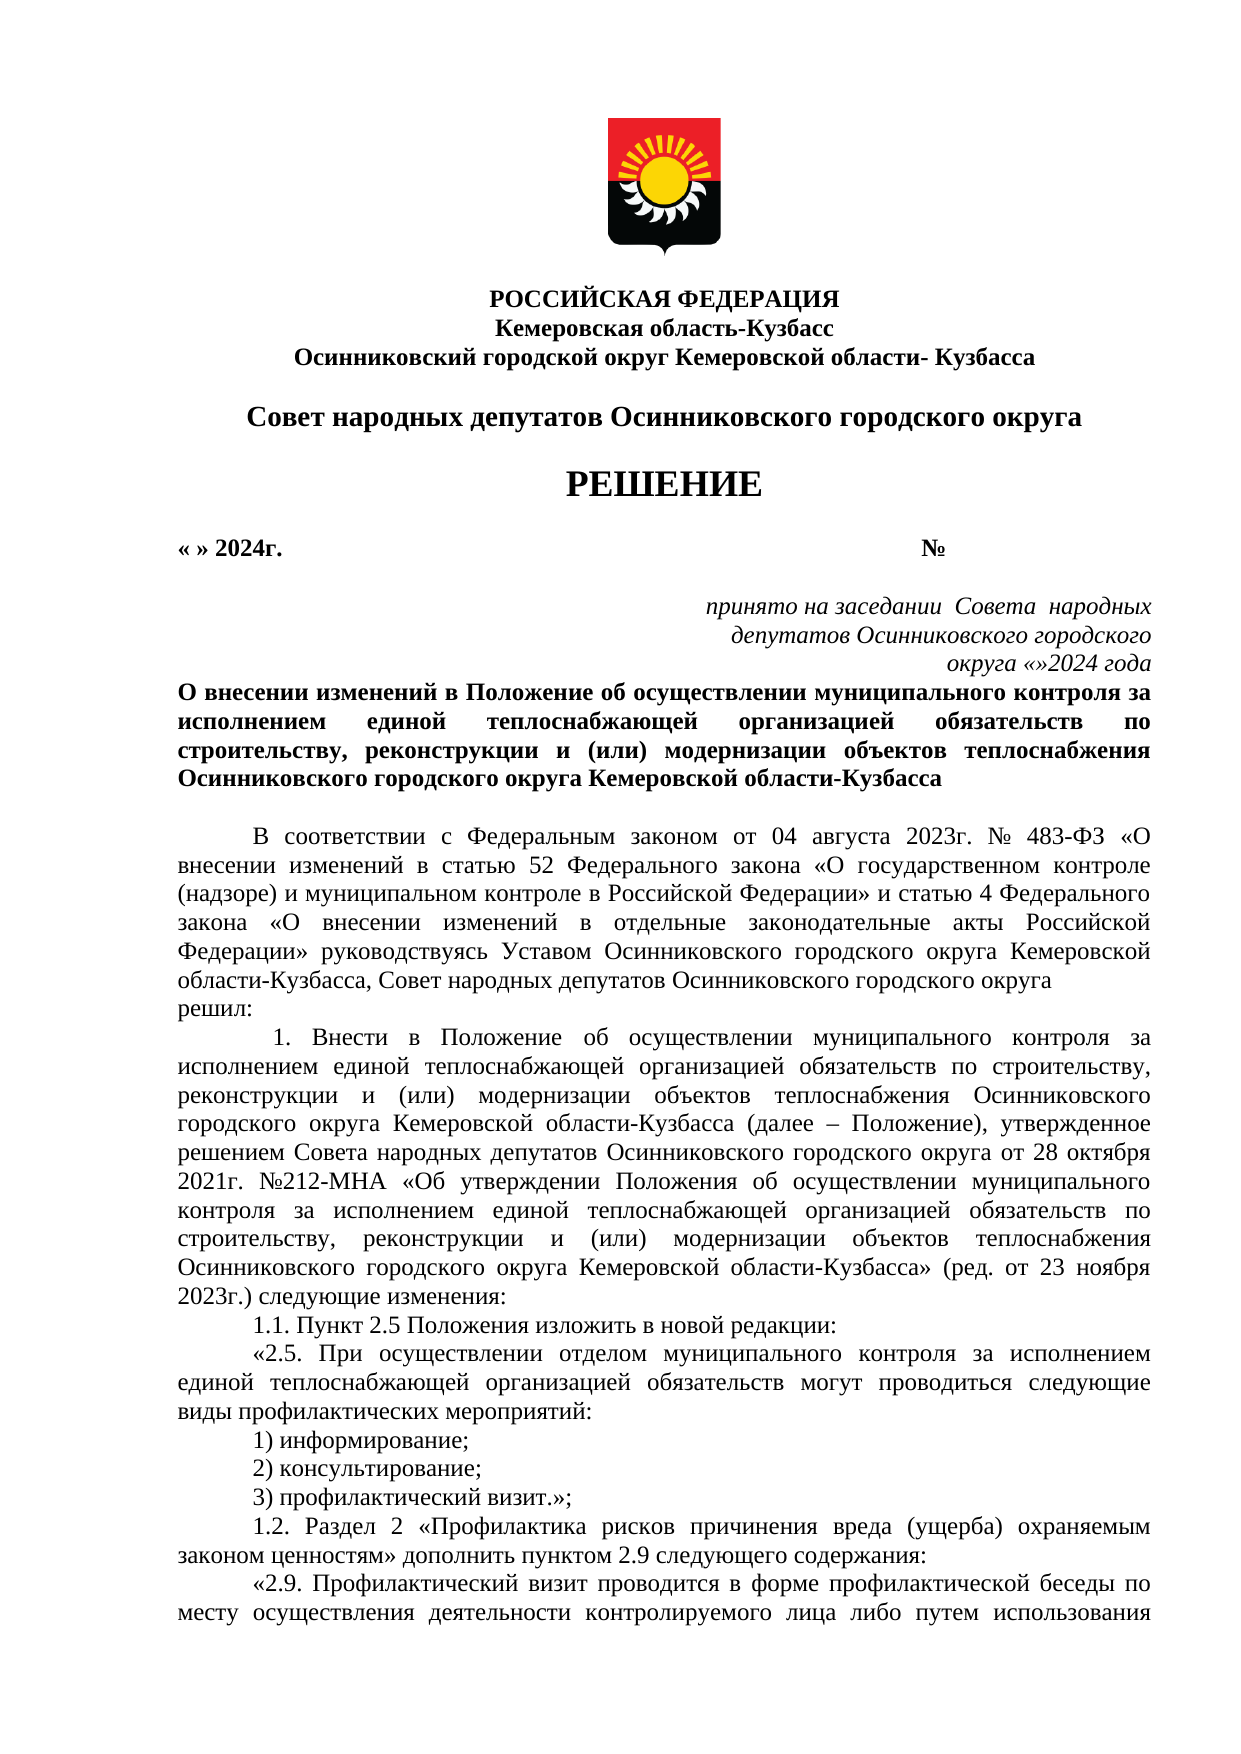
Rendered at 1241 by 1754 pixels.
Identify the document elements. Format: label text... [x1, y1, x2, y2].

text Кемеровская область-Кузбасс [177, 313, 1152, 342]
picture [608, 118, 721, 256]
text РОССИЙСКАЯ ФЕДЕРАЦИЯ [177, 284, 1152, 313]
text депутатов Осинниковского городского [177, 620, 1152, 648]
text В соответствии с Федеральным законом от 04 августа 2023г. № 483-ФЗ «О внесении изменений в статью 52 Федерального закона «О государственном контроле (надзоре) и муниципальном контроле в Российской Федерации» и статью 4 Федерального закона «О внесении изменений в отдельные законодательные акты Российской Федерации» руководствуясь Уставом Осинниковского городского округа Кемеровской области-Кузбасса, Совет народных депутатов Осинниковского городского округа [177, 821, 1152, 993]
text Осинниковский городской округ Кемеровской области- Кузбасса [177, 342, 1152, 371]
text 1) информирование; [177, 1425, 1152, 1453]
text 1.2. Раздел 2 «Профилактика рисков причинения вреда (ущерба) охраняемым законом ценностям» дополнить пунктом 2.9 следующего содержания: [177, 1511, 1152, 1568]
text 2) консультирование; [177, 1453, 1152, 1482]
text 3) профилактический визит.»; [177, 1482, 1152, 1511]
text принято на заседании Совета народных [177, 591, 1152, 620]
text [177, 1568, 1152, 1626]
text « » 2024г. № [177, 533, 1152, 562]
text О внесении изменений в Положение об осуществлении муниципального контроля за исполнением единой теплоснабжающей организацией обязательств по строительству, реконструкции и (или) модернизации объектов теплоснабжения Осинниковского городского округа Кемеровской области-Кузбасса [177, 677, 1152, 792]
text «2.5. При осуществлении отделом муниципального контроля за исполнением единой теплоснабжающей организацией обязательств могут проводиться следующие виды профилактических мероприятий: [177, 1338, 1152, 1425]
text 1.1. Пункт 2.5 Положения изложить в новой редакции: [177, 1310, 1152, 1338]
subtitle РЕШЕНИЕ [177, 462, 1152, 505]
text решил: [177, 993, 1152, 1022]
text 1. Внести в Положение об осуществлении муниципального контроля за исполнением единой теплоснабжающей организацией обязательств по строительству, реконструкции и (или) модернизации объектов теплоснабжения Осинниковского городского округа Кемеровской области-Кузбасса (далее – Положение), утвержденное решением Совета народных депутатов Осинниковского городского округа от 28 октября 2021г. №212-МНА «Об утверждении Положения об осуществлении муниципального контроля за исполнением единой теплоснабжающей организацией обязательств по строительству, реконструкции и (или) модернизации объектов теплоснабжения Осинниковского городского округа Кемеровской области-Кузбасса» (ред. от 23 ноября 2023г.) следующие изменения: [177, 1022, 1152, 1310]
text округа «»2024 года [177, 648, 1152, 677]
text Совет народных депутатов Осинниковского городского округа [177, 399, 1152, 433]
